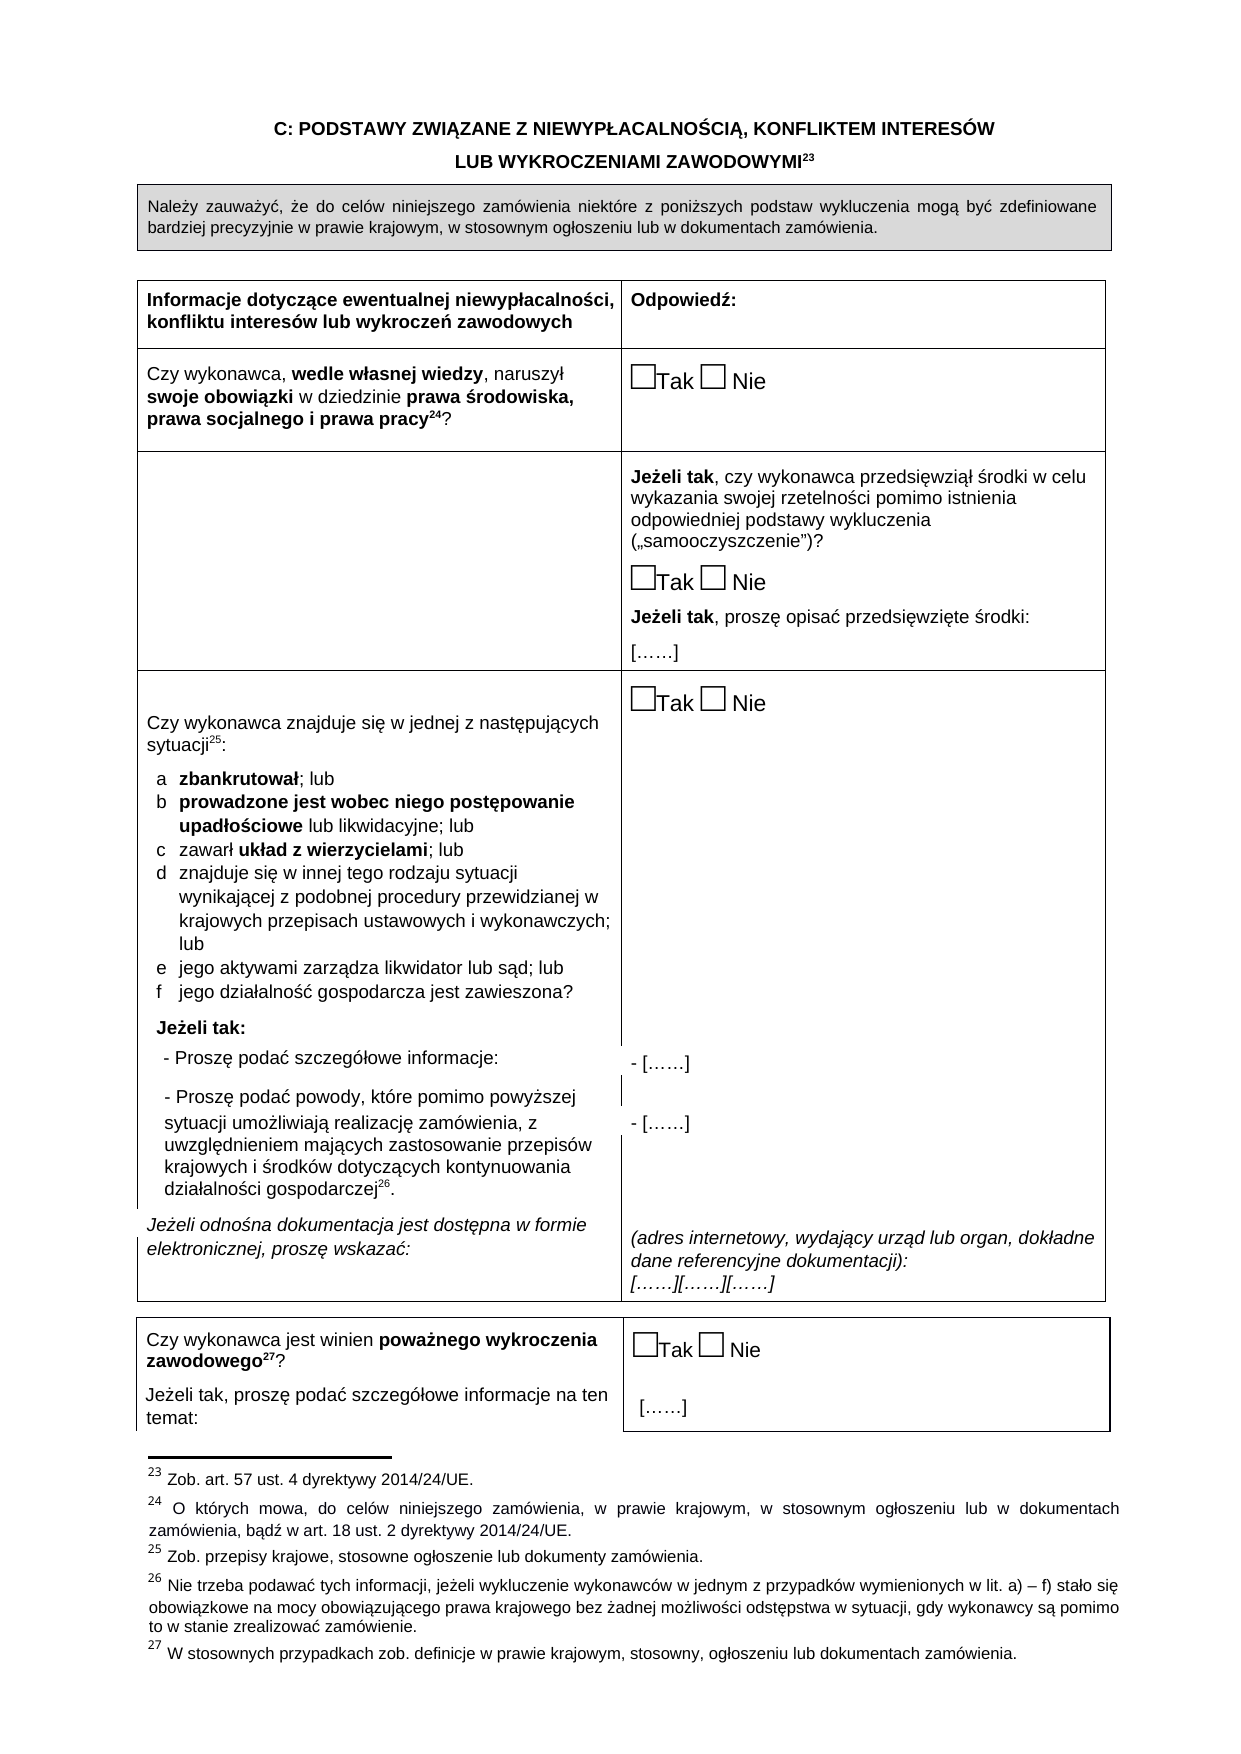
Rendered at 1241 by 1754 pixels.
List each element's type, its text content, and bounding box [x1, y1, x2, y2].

table_cell Czy wykonawca, wedle własnej wiedzy, naruszył swoje obowiązki w dziedzinie prawa środowiska, prawa socjalnego i prawa pracy? [138, 349, 621, 451]
table_cell Jeżeli tak, czy wykonawca przedsięwziął środki w celu wykazania swojej rzetelności pomimo istnienia odpowiedniej podstawy wykluczenia („samooczyszczenie”)? □Tak □ Nie Jeżeli tak, proszę opisać przedsięwzięte środki: [……] [622, 452, 1105, 670]
subtitle LUB WYKROCZENIAMI ZAWODOWYMI [147, 151, 1122, 172]
table_header Należy zauważyć, że do celów niniejszego zamówienia niektóre z poniższych podstaw wykluczenia mogą być zdefiniowane bardziej precyzyjnie w prawie krajowym, w stosownym ogłoszeniu lub w dokumentach zamówienia. [138, 185, 1111, 250]
table_header Odpowiedź: [622, 281, 1105, 348]
table_cell [138, 452, 621, 670]
table_header □Tak □ Nie [……] [624, 1318, 1109, 1431]
subtitle C: PODSTAWY ZWIĄZANE Z NIEWYPŁACALNOŚCIĄ, KONFLIKTEM INTERESÓW [147, 118, 1122, 140]
table_header Informacje dotyczące ewentualnej niewypłacalności, konfliktu interesów lub wykroczeń zawodowych [138, 281, 621, 348]
table_header Czy wykonawca jest winien poważnego wykroczenia zawodowego? Jeżeli tak, proszę podać szczegółowe informacje na ten temat: [137, 1318, 623, 1431]
table_cell □Tak □ Nie [622, 349, 1105, 451]
table_cell Czy wykonawca znajduje się w jednej z następujących sytuacji: zbankrutował; lub prowadzone jest wobec niego postępowanie upadłościowe lub likwidacyjne; lub zawarł układ z wierzycielami; lub znajduje się w innej tego rodzaju sytuacji wynikającej z podobnej procedury przewidzianej w krajowych przepisach ustawowych i wykonawczych; lub jego aktywami zarządza likwidator lub sąd; lub jego działalność gospodarcza jest zawieszona? Jeżeli tak: - Proszę podać szczegółowe informacje: - Proszę podać powody, które pomimo powyższej sytuacji umożliwiają realizację zamówienia, z uwzględnieniem mających zastosowanie przepisów krajowych i środków dotyczących kontynuowania działalności gospodarczej. Jeżeli odnośna dokumentacja jest dostępna w formie elektronicznej, proszę wskazać: [138, 671, 621, 1301]
table_cell □Tak □ Nie - [……] - [……] (adres internetowy, wydający urząd lub organ, dokładne dane referencyjne dokumentacji): [……][……][……] [622, 671, 1105, 1301]
